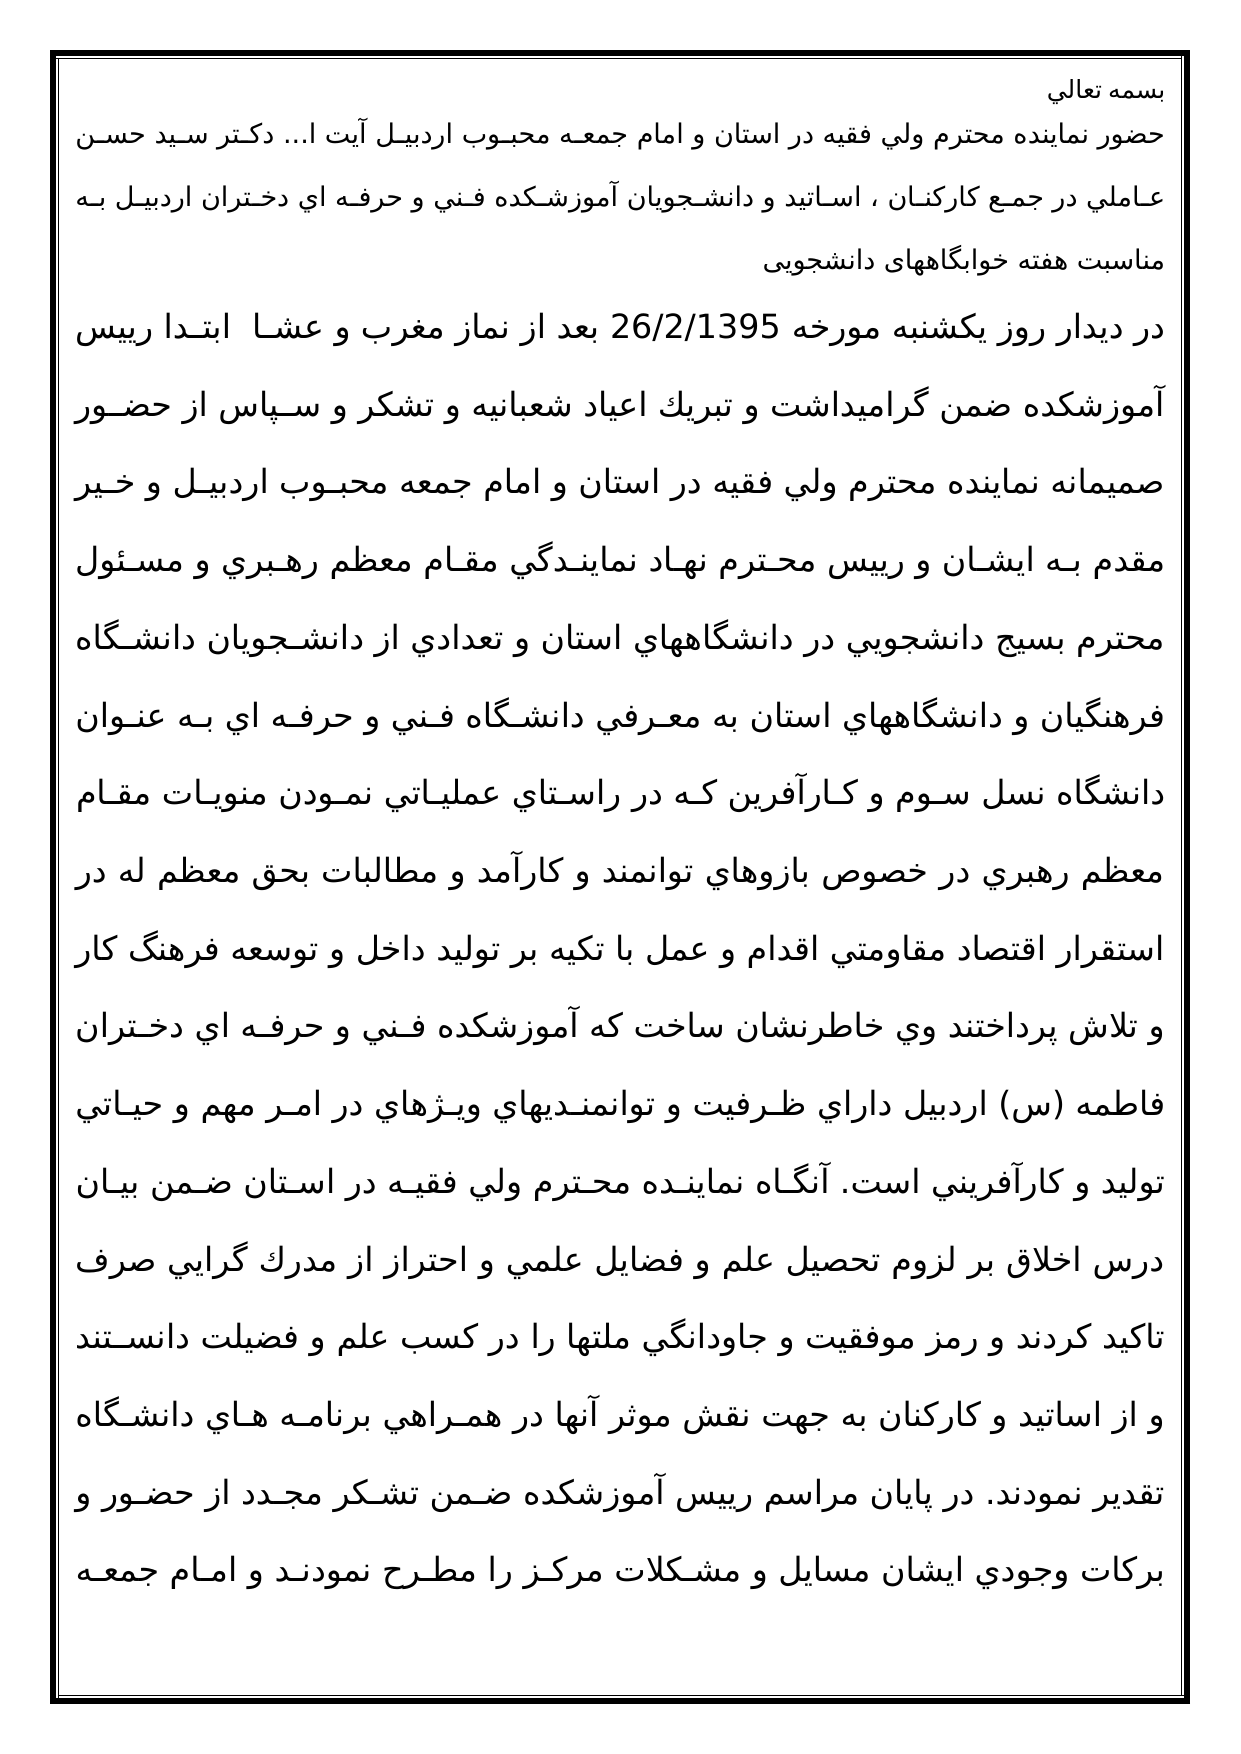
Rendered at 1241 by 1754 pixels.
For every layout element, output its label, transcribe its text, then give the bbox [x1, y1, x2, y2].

text بسمه تعالي [75, 75, 1165, 104]
text حضور نماينده محترم ولي فقيه در استان و امام جمعه محبوب اردبيل آيت ا... دكتر سيد حسن عاملي در جمع كاركنان ، اساتيد و دانشجويان آموزشكده فني و حرفه اي دختران اردبيل به مناسبت هفته خوابگاههای دانشجویی [75, 118, 1165, 276]
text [75, 307, 1165, 1590]
